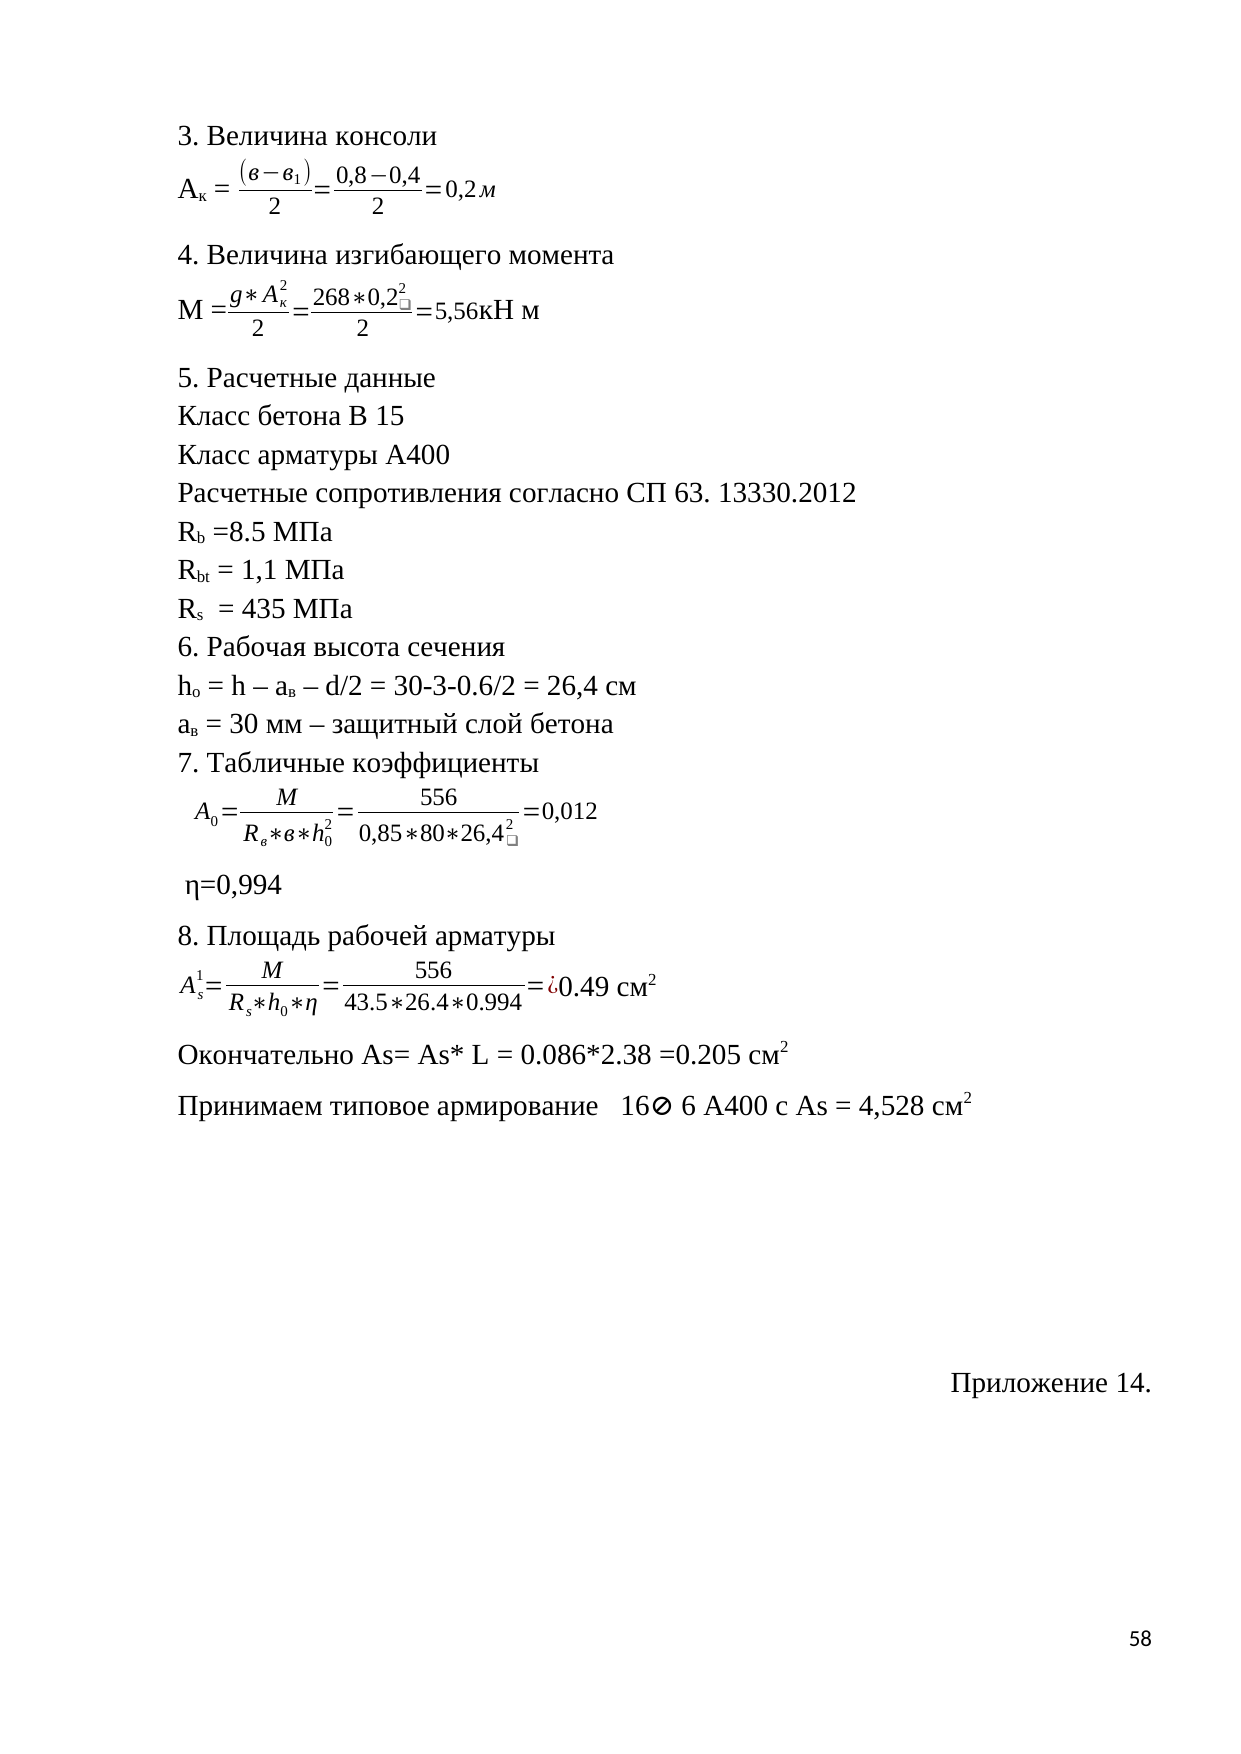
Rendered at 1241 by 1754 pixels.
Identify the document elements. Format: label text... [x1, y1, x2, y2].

text Приложение 14. [177, 1365, 1152, 1399]
text Принимаем типовое армирование 16⊘ 6 А400 с Аs = 4,528 см2 [177, 1088, 1240, 1122]
text Класс арматуры А400 [177, 437, 1240, 470]
text Расчетные сопротивления согласно СП 63. 13330.2012 [177, 475, 1240, 509]
text Rs = 435 МПа [177, 591, 1240, 624]
text 0.49 см2 [177, 957, 1240, 1020]
text η=0,994 [177, 867, 1240, 901]
text М =кН м [177, 276, 1240, 342]
text 8. Площадь рабочей арматуры [177, 918, 1240, 952]
text Окончательно Аs= Аs* L = 0.086*2.38 =0.205 см2 [177, 1037, 1240, 1071]
text 7. Табличные коэффициенты [177, 745, 1240, 779]
text aв = 30 мм – защитный слой бетона [177, 707, 1240, 740]
text ho = h – aв – d/2 = 30-3-0.6/2 = 26,4 см [177, 668, 1240, 702]
text 6. Рабочая высота сечения [177, 629, 1240, 663]
text 5. Расчетные данные [177, 360, 1240, 393]
text Rbt = 1,1 МПа [177, 552, 1240, 586]
text 3. Величина консоли [177, 118, 1240, 152]
text Ак = [177, 157, 1240, 220]
text Rb =8.5 МПа [177, 514, 1240, 547]
text 4. Величина изгибающего момента [177, 237, 1240, 271]
text Класс бетона В 15 [177, 398, 1240, 432]
